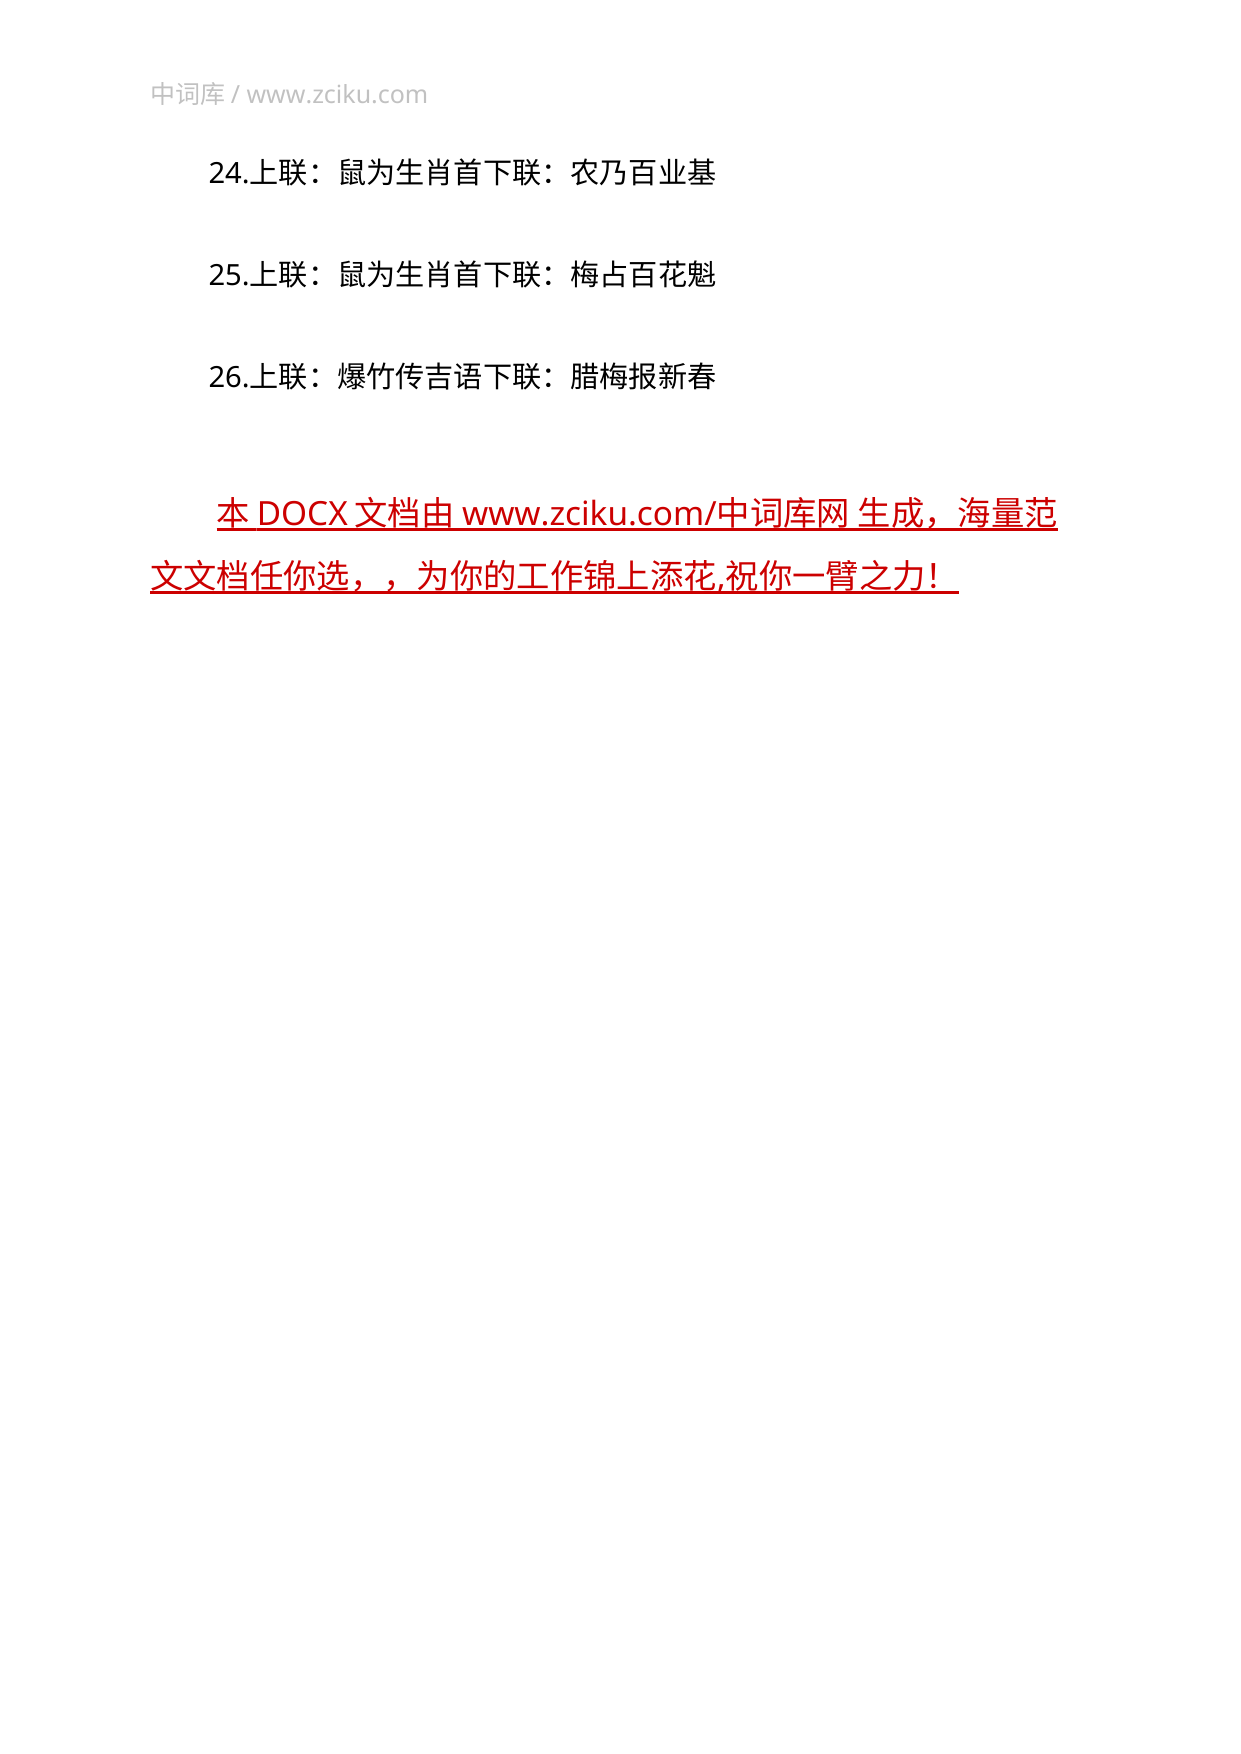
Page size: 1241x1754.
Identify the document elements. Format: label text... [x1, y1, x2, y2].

text 26.上联：爆竹传吉语下联：腊梅报新春 [150, 354, 1090, 396]
text 本DOCX文档由 www.zciku.com/中词库网 生成，海量范文文档任你选，，为你的工作锦上添花,祝你一臂之力！ [150, 487, 1090, 598]
text 24.上联：鼠为生肖首下联：农乃百业基 [150, 150, 1090, 192]
text 25.上联：鼠为生肖首下联：梅占百花魁 [150, 252, 1090, 294]
